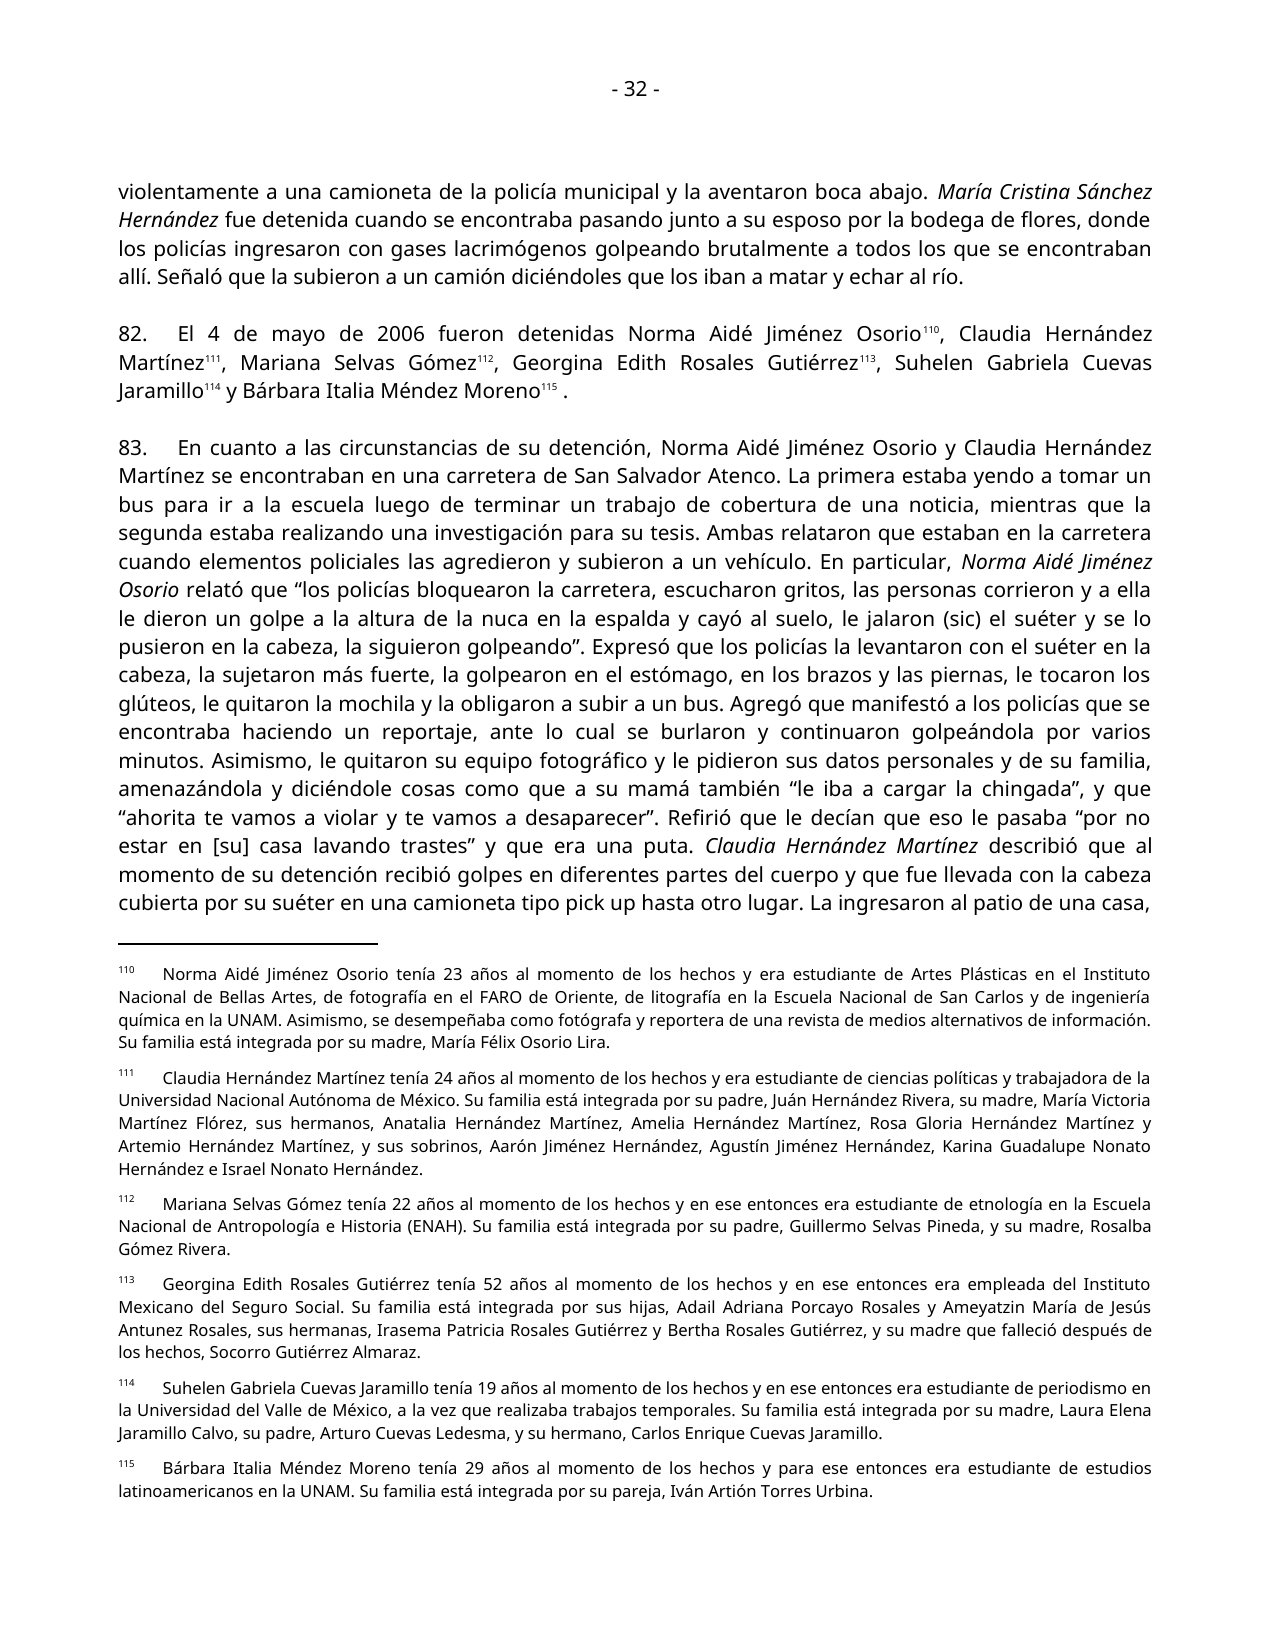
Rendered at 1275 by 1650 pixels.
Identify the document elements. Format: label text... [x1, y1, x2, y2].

text El 4 de mayo de 2006 fueron detenidas Norma Aidé Jiménez Osorio, Claudia Hernández Martínez, Mariana Selvas Gómez, Georgina Edith Rosales Gutiérrez, Suhelen Gabriela Cuevas Jaramillo y Bárbara Italia Méndez Moreno . [118, 319, 1153, 405]
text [118, 177, 1153, 291]
text En cuanto a las circunstancias de su detención, Norma Aidé Jiménez Osorio y Claudia Hernández Martínez se encontraban en una carretera de San Salvador Atenco. La primera estaba yendo a tomar un bus para ir a la escuela luego de terminar un trabajo de cobertura de una noticia, mientras que la segunda estaba realizando una investigación para su tesis. Ambas relataron que estaban en la carretera cuando elementos policiales las agredieron y subieron a un vehículo. En particular, Norma Aidé Jiménez Osorio relató que “los policías bloquearon la carretera, escucharon gritos, las personas corrieron y a ella le dieron un golpe a la altura de la nuca en la espalda y cayó al suelo, le jalaron (sic) el suéter y se lo pusieron en la cabeza, la siguieron golpeando”. Expresó que los policías la levantaron con el suéter en la cabeza, la sujetaron más fuerte, la golpearon en el estómago, en los brazos y las piernas, le tocaron los glúteos, le quitaron la mochila y la obligaron a subir a un bus. Agregó que manifestó a los policías que se encontraba haciendo un reportaje, ante lo cual se burlaron y continuaron golpeándola por varios minutos. Asimismo, le quitaron su equipo fotográfico y le pidieron sus datos personales y de su familia, amenazándola y diciéndole cosas como que a su mamá también “le iba a cargar la chingada”, y que “ahorita te vamos a violar y te vamos a desaparecer”. Refirió que le decían que eso le pasaba “por no estar en [su] casa lavando trastes” y que era una puta. Claudia Hernández Martínez describió que al momento de su detención recibió golpes en diferentes partes del cuerpo y que fue llevada con la cabeza cubierta por su suéter en una camioneta tipo pick up hasta otro lugar. La ingresaron al patio de una casa, donde le azotaron la cabeza contra una pared, la golpearon en las rodillas para que abriera las piernas, la golpearon entre las piernas y le hicieron tocamientos en los genitales, en el pecho y en los glúteos. Indicó que pudo ver la insignia de la “PFP”, y que fue filmada mientras se le pedían sus datos. Relató asimismo que “fue llevada agachada del cabello y sujeta del pantalón a través de una fila de policías, quienes al pasar la iban pateando”, y que luego “se le ordenó sentarse en una banqueta viendo al suelo, donde fue golpeada en espalda y cabeza con tolete y pateada por los policías”. Detalló que finalmente la subieron a un camión. [118, 433, 1153, 917]
